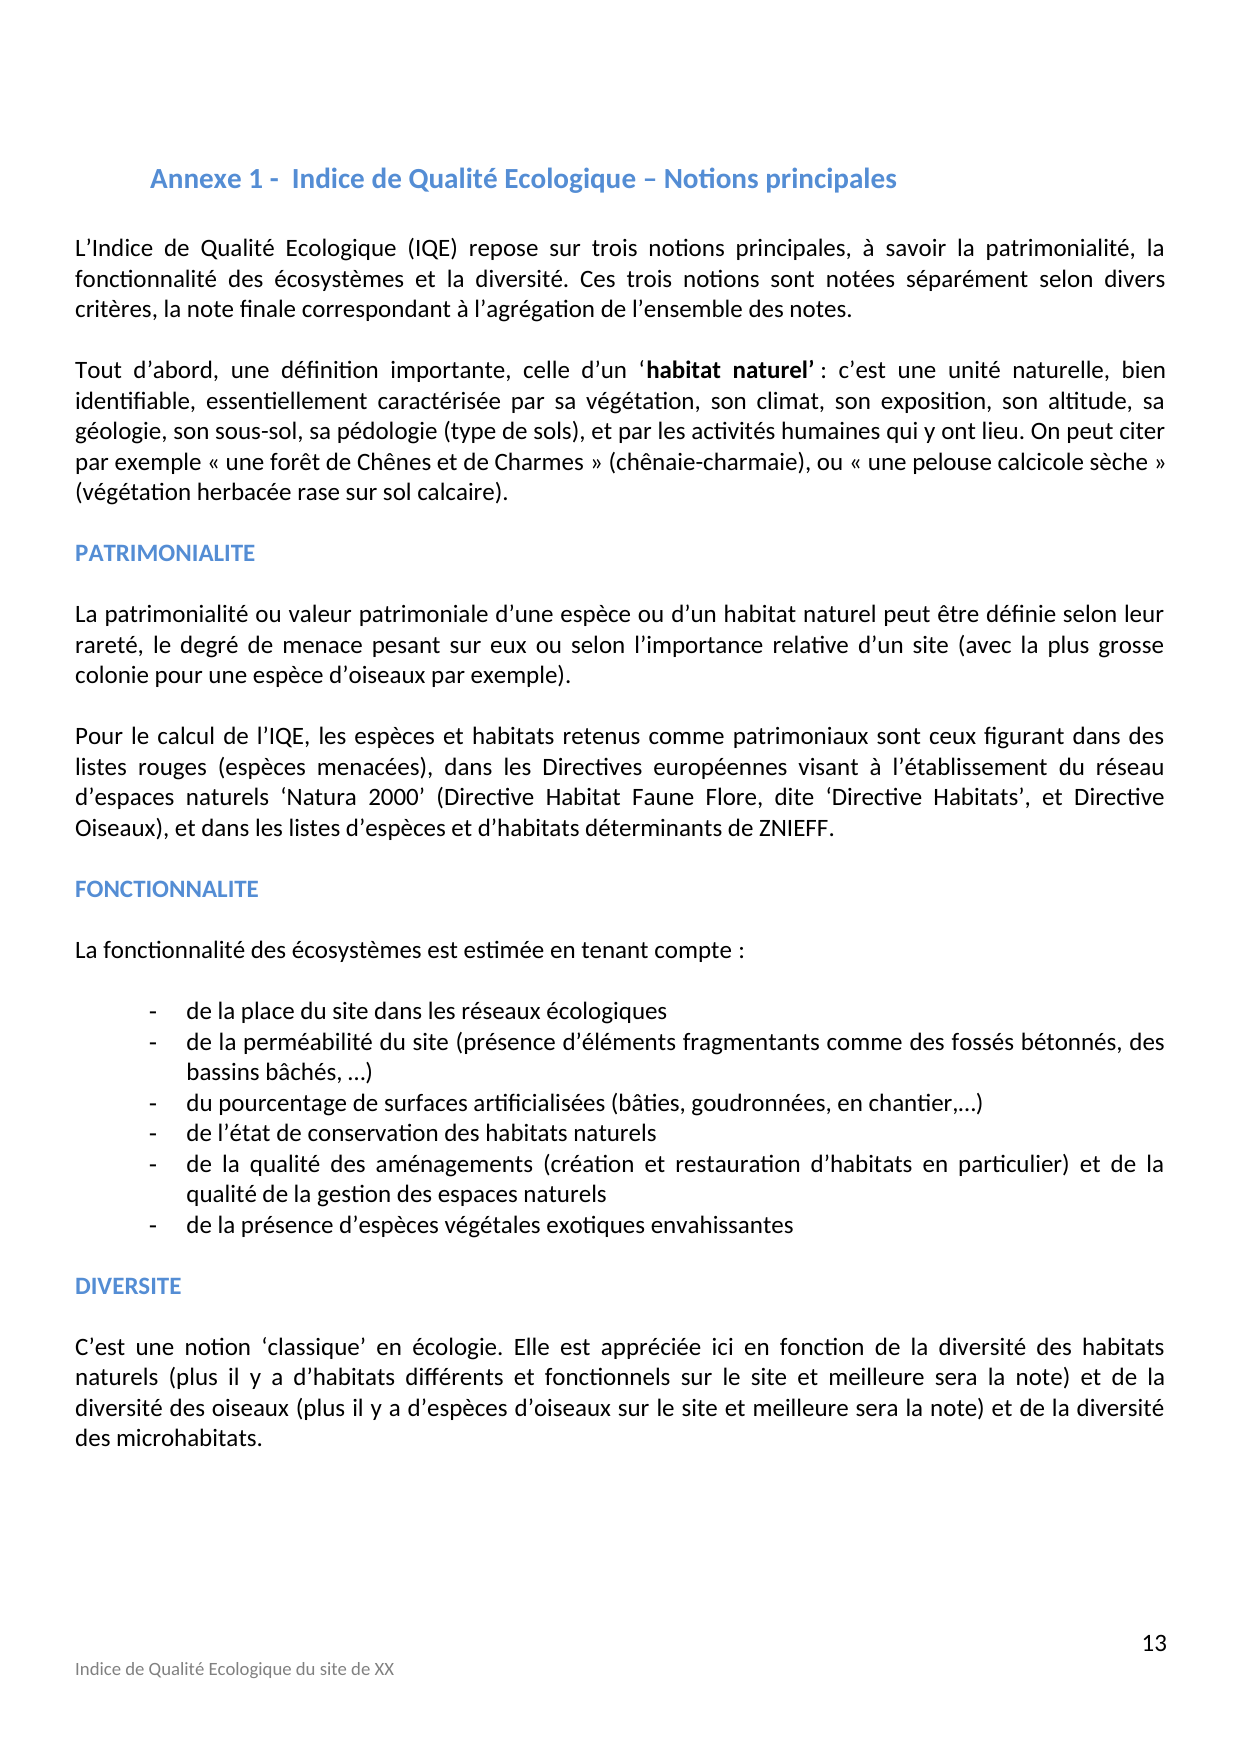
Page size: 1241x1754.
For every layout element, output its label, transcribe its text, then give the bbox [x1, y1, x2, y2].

text La fonctionnalité des écosystèmes est estimée en tenant compte : [75, 934, 1167, 965]
text PATRIMONIALITE [75, 537, 1167, 568]
text L’Indice de Qualité Ecologique (IQE) repose sur trois notions principales, à savoir la patrimonialité, la fonctionnalité des écosystèmes et la diversité. Ces trois notions sont notées séparément selon divers critères, la note finale correspondant à l’agrégation de l’ensemble des notes. [75, 232, 1167, 324]
text La patrimonialité ou valeur patrimoniale d’une espèce ou d’un habitat naturel peut être définie selon leur rareté, le degré de menace pesant sur eux ou selon l’importance relative d’un site (avec la plus grosse colonie pour une espèce d’oiseaux par exemple). [75, 598, 1167, 690]
list de la qualité des aménagements (création et restauration d’habitats en particulier) et de la qualité de la gestion des espaces naturels [149, 1148, 1167, 1209]
list de la présence d’espèces végétales exotiques envahissantes [149, 1209, 1167, 1239]
list de la perméabilité du site (présence d’éléments fragmentants comme des fossés bétonnés, des bassins bâchés, …) [149, 1026, 1167, 1087]
subtitle Annexe 1 - Indice de Qualité Ecologique – Notions principales [150, 160, 1167, 195]
list du pourcentage de surfaces artificialisées (bâties, goudronnées, en chantier,…) [149, 1087, 1167, 1117]
text Pour le calcul de l’IQE, les espèces et habitats retenus comme patrimoniaux sont ceux figurant dans des listes rouges (espèces menacées), dans les Directives européennes visant à l’établissement du réseau d’espaces naturels ‘Natura 2000’ (Directive Habitat Faune Flore, dite ‘Directive Habitats’, et Directive Oiseaux), et dans les listes d’espèces et d’habitats déterminants de ZNIEFF. [75, 721, 1167, 843]
text C’est une notion ‘classique’ en écologie. Elle est appréciée ici en fonction de la diversité des habitats naturels (plus il y a d’habitats différents et fonctionnels sur le site et meilleure sera la note) et de la diversité des oiseaux (plus il y a d’espèces d’oiseaux sur le site et meilleure sera la note) et de la diversité des microhabitats. [75, 1331, 1167, 1453]
list de la place du site dans les réseaux écologiques [149, 995, 1167, 1026]
list de l’état de conservation des habitats naturels [149, 1117, 1167, 1148]
text DIVERSITE [75, 1270, 1167, 1300]
text FONCTIONNALITE [75, 873, 1167, 904]
text Tout d’abord, une définition importante, celle d’un ‘habitat naturel’ : c’est une unité naturelle, bien identifiable, essentiellement caractérisée par sa végétation, son climat, son exposition, son altitude, sa géologie, son sous-sol, sa pédologie (type de sols), et par les activités humaines qui y ont lieu. On peut citer par exemple « une forêt de Chênes et de Charmes » (chênaie-charmaie), ou « une pelouse calcicole sèche » (végétation herbacée rase sur sol calcaire). [75, 354, 1167, 507]
